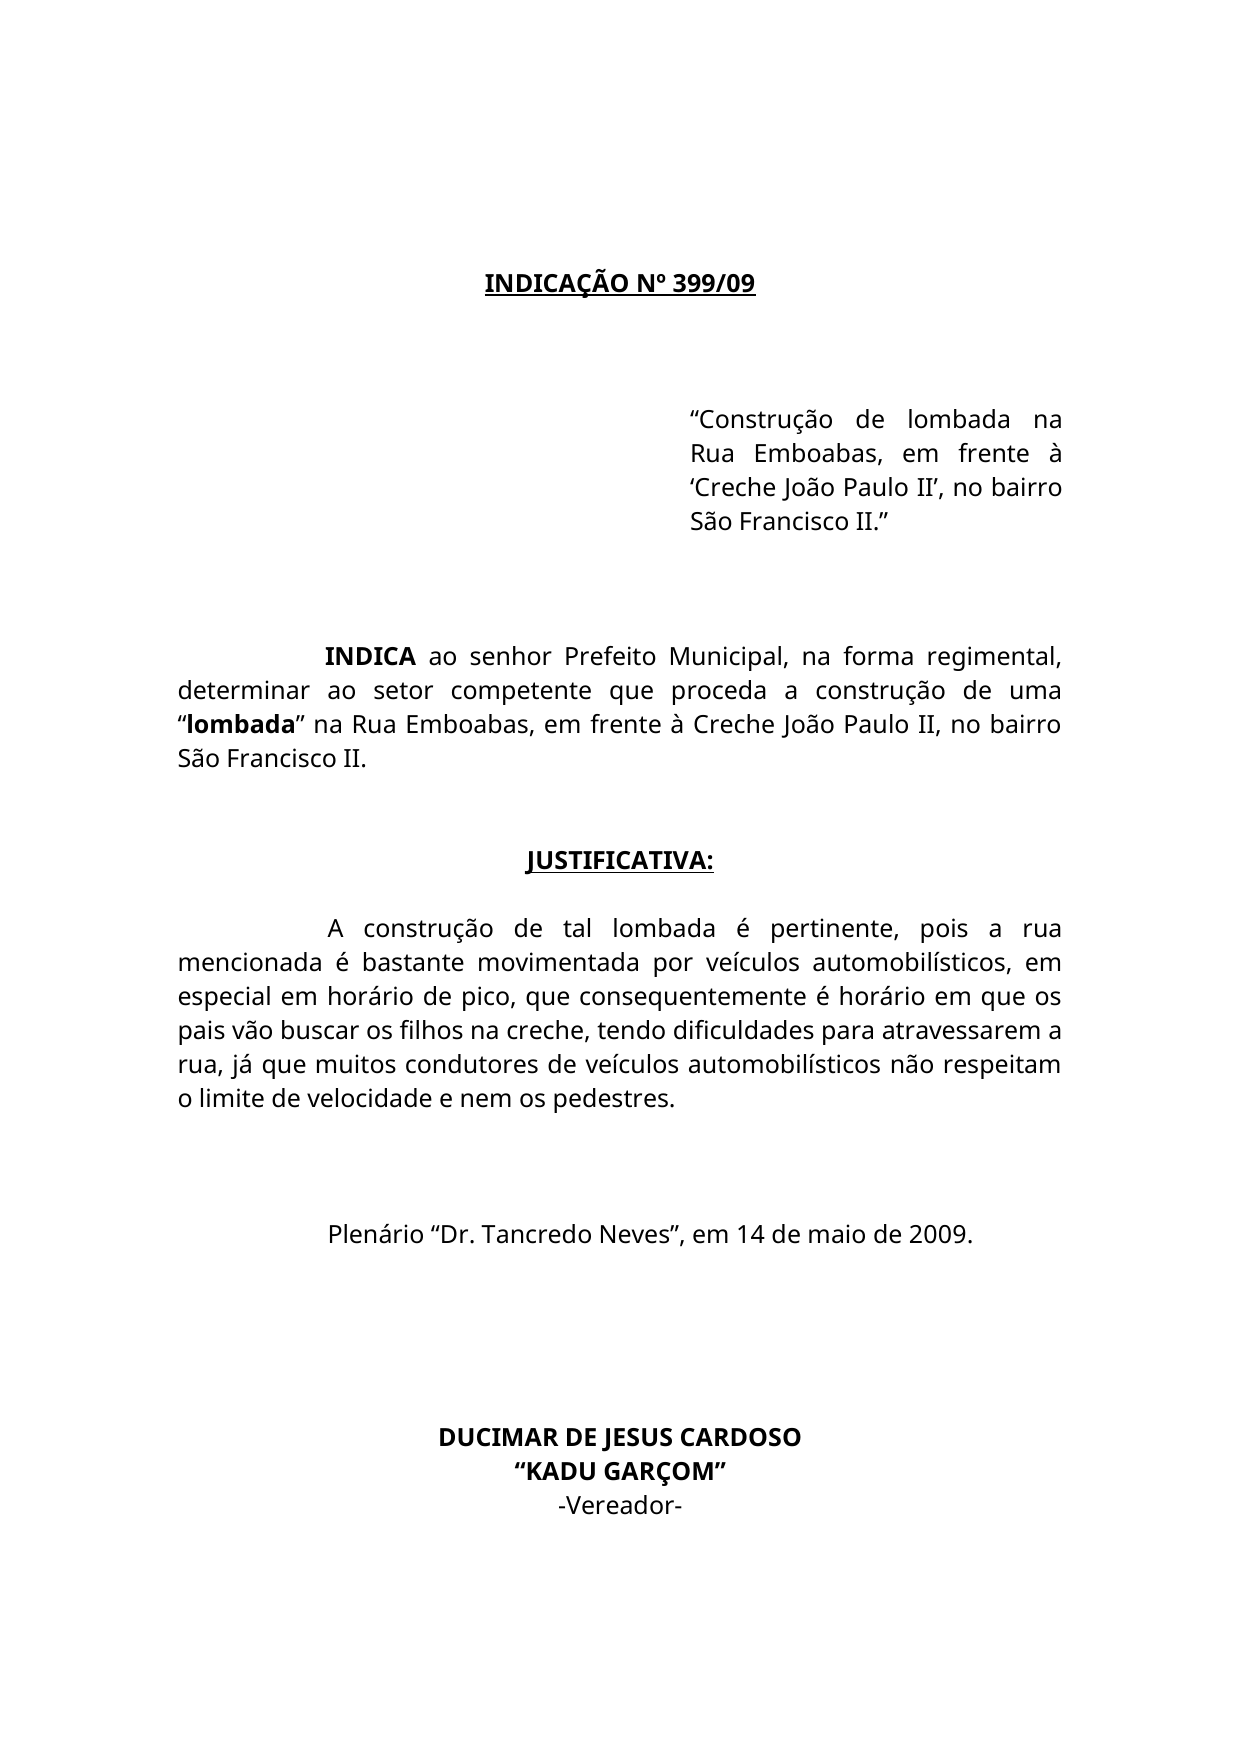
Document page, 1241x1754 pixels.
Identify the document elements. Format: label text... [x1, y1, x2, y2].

title “Construção de lombada na Rua Emboabas, em frente à ‘Creche João Paulo II’, no bairro São Francisco II.” [690, 402, 1063, 537]
title A construção de tal lombada é pertinente, pois a rua mencionada é bastante movimentada por veículos automobilísticos, em especial em horário de pico, que consequentemente é horário em que os pais vão buscar os filhos na creche, tendo dificuldades para atravessarem a rua, já que muitos condutores de veículos automobilísticos não respeitam o limite de velocidade e nem os pedestres. [177, 911, 1063, 1115]
title Plenário “Dr. Tancredo Neves”, em 14 de maio de 2009. [177, 1217, 1063, 1251]
title DUCIMAR DE JESUS CARDOSO [177, 1420, 1063, 1454]
title INDICAÇÃO Nº 399/09 [177, 266, 1063, 300]
title INDICA ao senhor Prefeito Municipal, na forma regimental, determinar ao setor competente que proceda a construção de uma “lombada” na Rua Emboabas, em frente à Creche João Paulo II, no bairro São Francisco II. [177, 639, 1063, 775]
title JUSTIFICATIVA: [177, 843, 1063, 877]
title “KADU GARÇOM” [177, 1454, 1063, 1488]
title -Vereador- [177, 1488, 1063, 1522]
